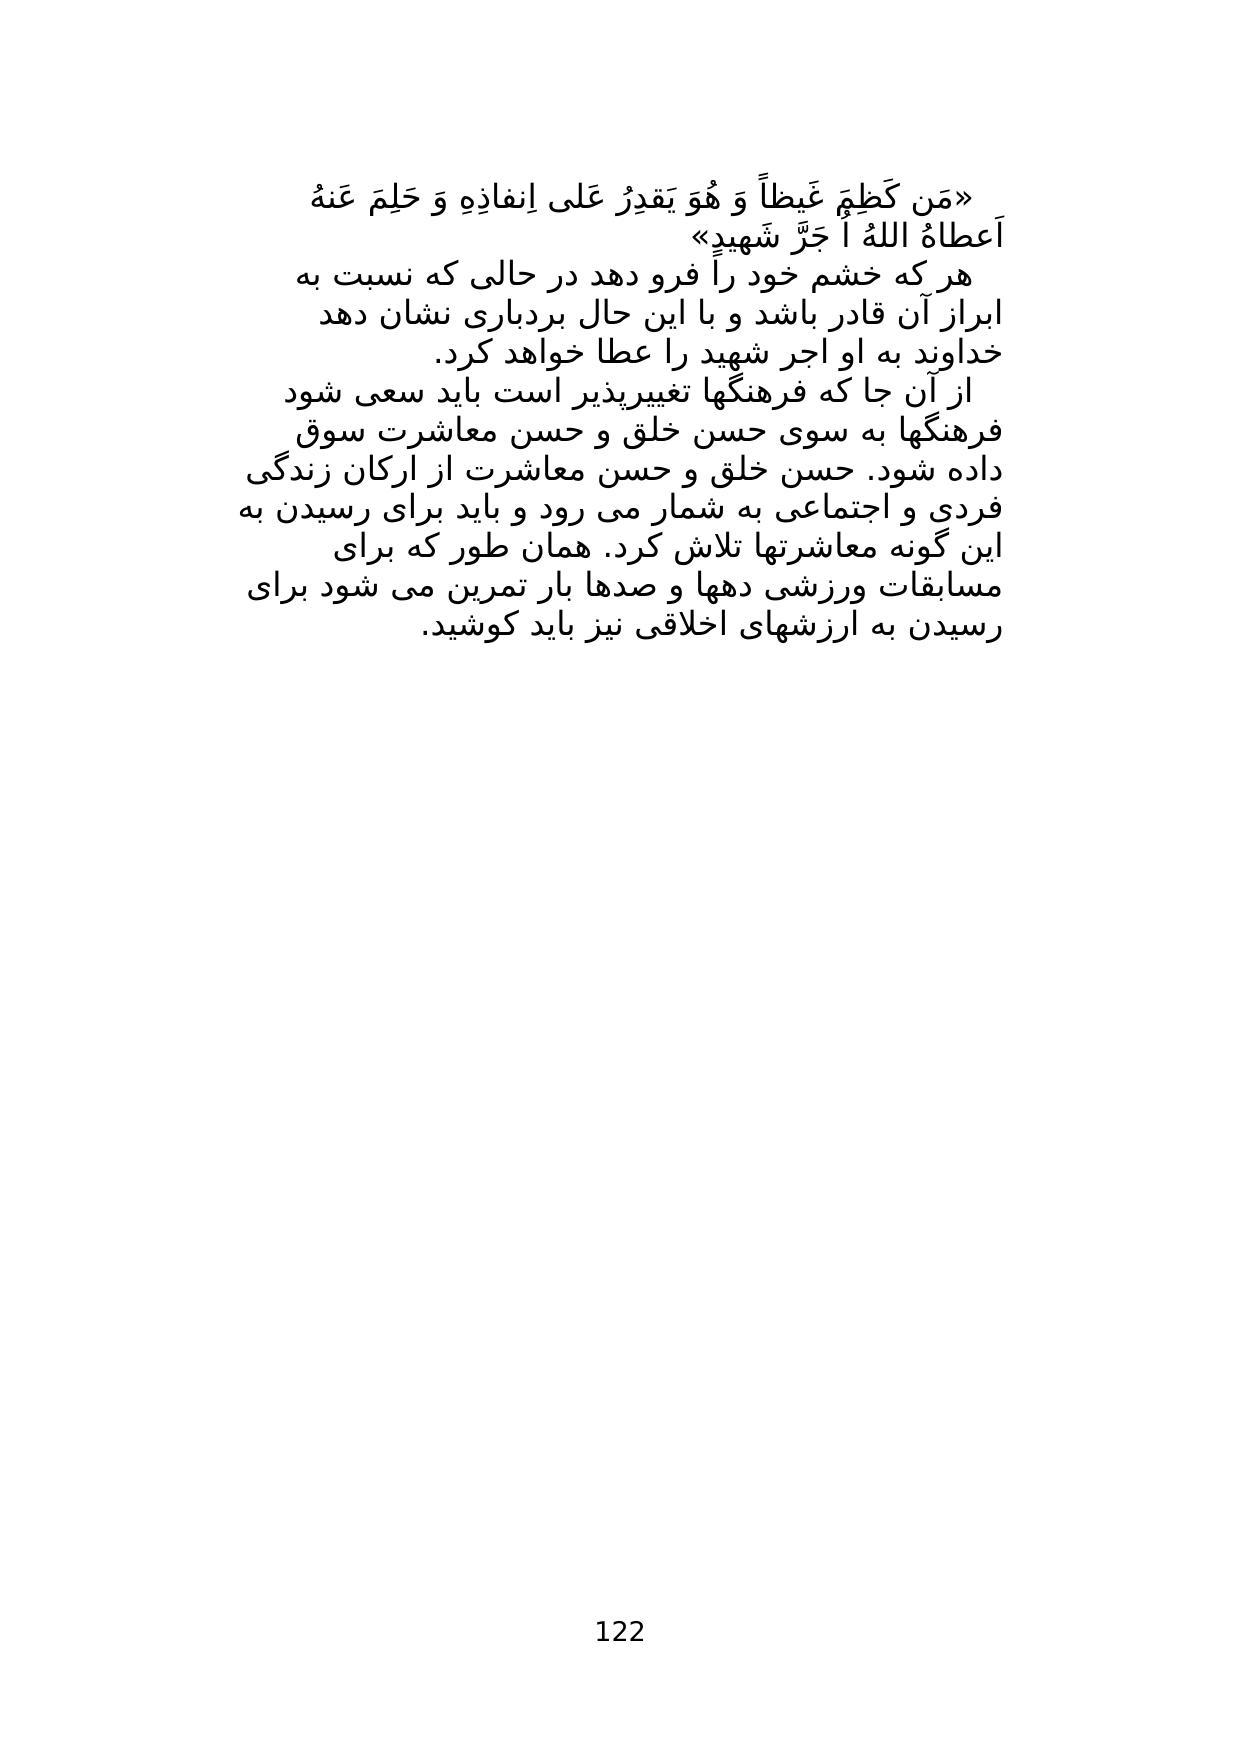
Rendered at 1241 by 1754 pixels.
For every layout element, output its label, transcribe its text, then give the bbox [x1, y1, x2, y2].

text «مَن کَظِمَ غَيظاً وَ هُوَ يَقدِرُ عَلى اِنفاذِهِ وَ حَلِمَ عَنهُ اَعطاهُ اللهُ اُ جَرَّ شَهيدٍ» [236, 177, 1004, 255]
text از آن جا که فرهنگها تغييرپذير است بايد سعى شود فرهنگها به سوى حسن خلق و حسن معاشرت سوق داده شود. حسن خلق و حسن معاشرت از ارکان زندگى فردى و اجتماعى به شمار مى رود و بايد براى رسيدن به اين گونه معاشرتها تلاش کرد. همان طور که براى مسابقات ورزشى دهها و صدها بار تمرين مى شود براى رسيدن به ارزشهاى اخلاقى نيز بايد کوشيد. [236, 371, 1004, 643]
text هر که خشم خود را فرو دهد در حالى که نسبت به ابراز آن قادر باشد و با اين حال بردبارى نشان دهد خداوند به او اجر شهيد را عطا خواهد کرد. [236, 255, 1004, 371]
